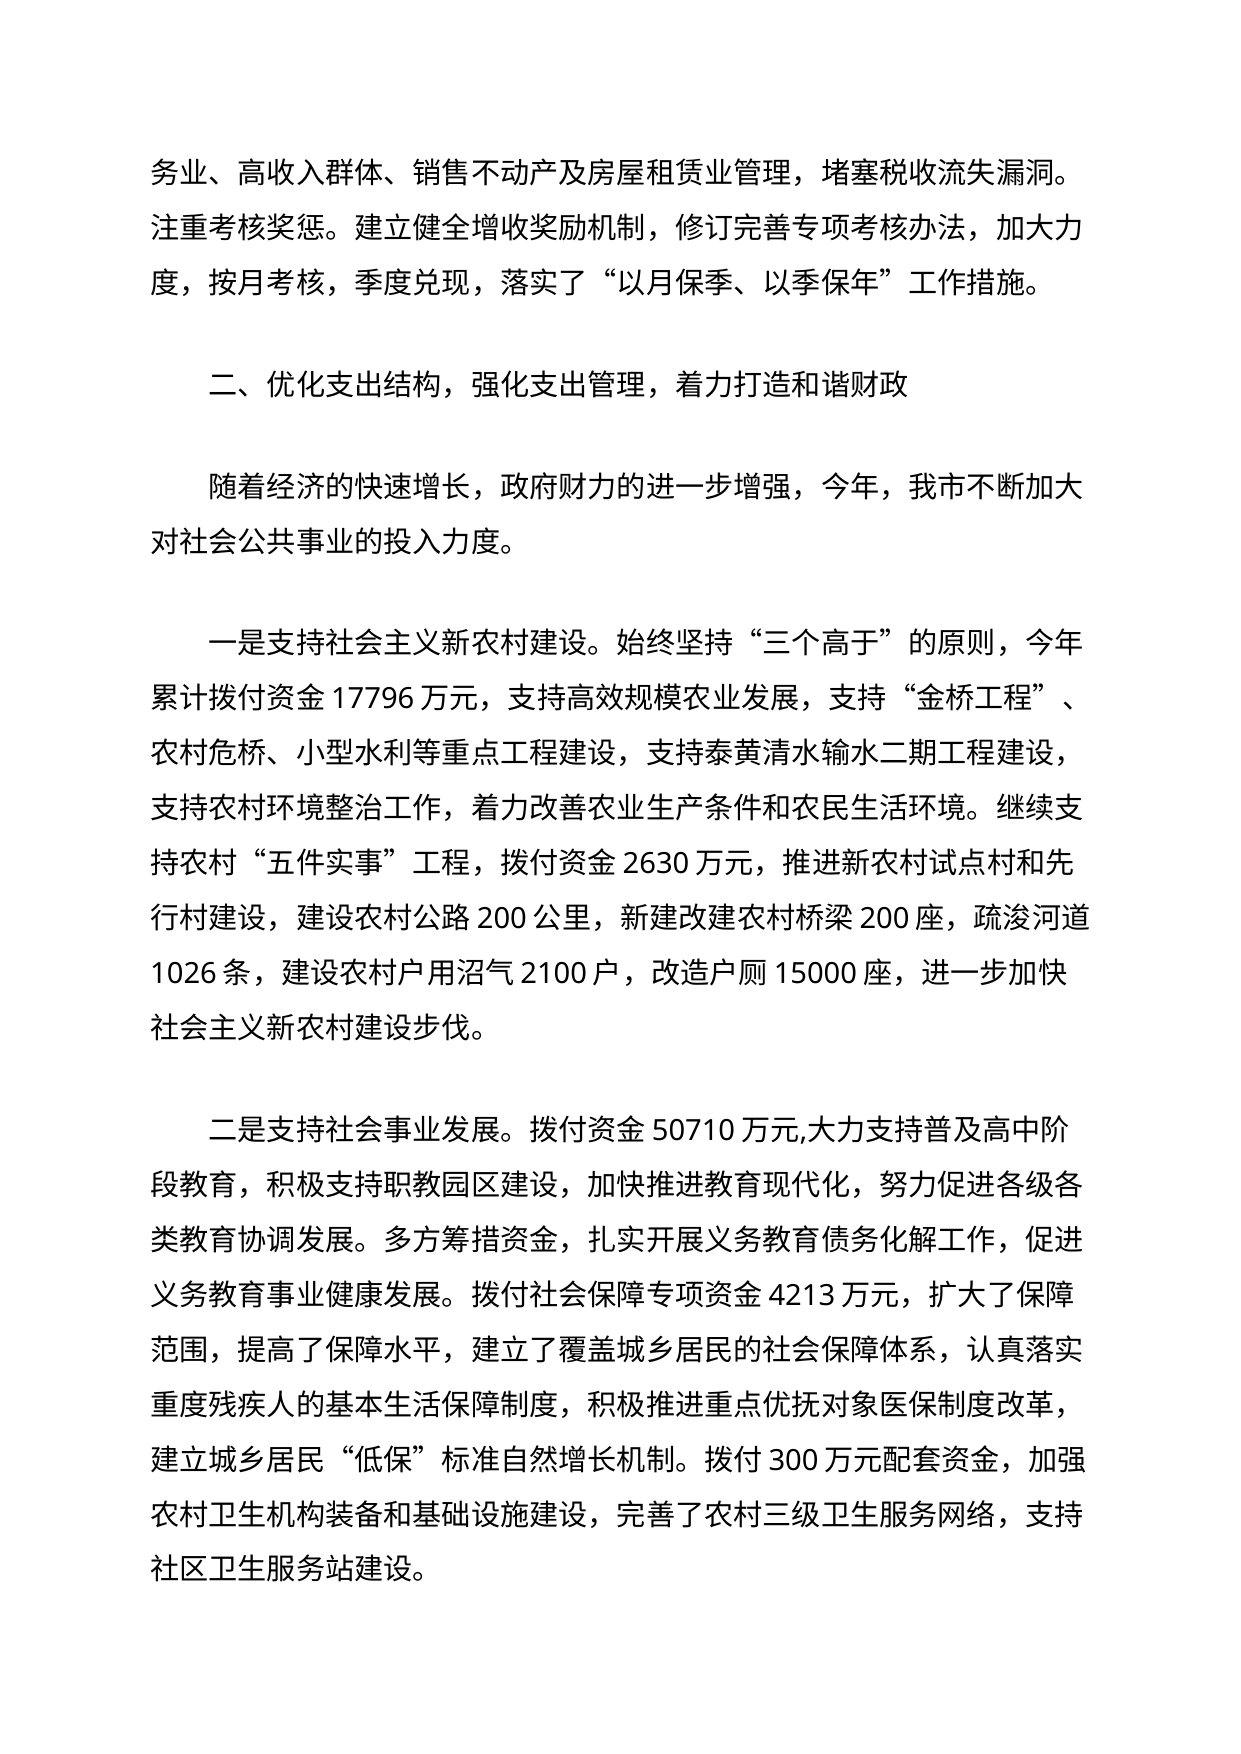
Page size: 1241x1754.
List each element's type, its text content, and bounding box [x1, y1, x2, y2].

text 二是支持社会事业发展。拨付资金50710万元,大力支持普及高中阶段教育，积极支持职教园区建设，加快推进教育现代化，努力促进各级各类教育协调发展。多方筹措资金，扎实开展义务教育债务化解工作，促进义务教育事业健康发展。拨付社会保障专项资金4213万元，扩大了保障范围，提高了保障水平，建立了覆盖城乡居民的社会保障体系，认真落实重度残疾人的基本生活保障制度，积极推进重点优抚对象医保制度改革，建立城乡居民“低保”标准自然增长机制。拨付300万元配套资金，加强农村卫生机构装备和基础设施建设，完善了农村三级卫生服务网络，支持社区卫生服务站建设。 [150, 1106, 1090, 1588]
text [150, 150, 1090, 302]
text 一是支持社会主义新农村建设。始终坚持“三个高于”的原则，今年累计拨付资金17796万元，支持高效规模农业发展，支持“金桥工程”、农村危桥、小型水利等重点工程建设，支持泰黄清水输水二期工程建设，支持农村环境整治工作，着力改善农业生产条件和农民生活环境。继续支持农村“五件实事”工程，拨付资金2630万元，推进新农村试点村和先行村建设，建设农村公路200公里，新建改建农村桥梁200座，疏浚河道1026条，建设农村户用沼气2100户，改造户厕15000座，进一步加快社会主义新农村建设步伐。 [150, 620, 1090, 1047]
text 随着经济的快速增长，政府财力的进一步增强，今年，我市不断加大对社会公共事业的投入力度。 [150, 463, 1090, 561]
text 二、优化支出结构，强化支出管理，着力打造和谐财政 [150, 362, 1090, 404]
